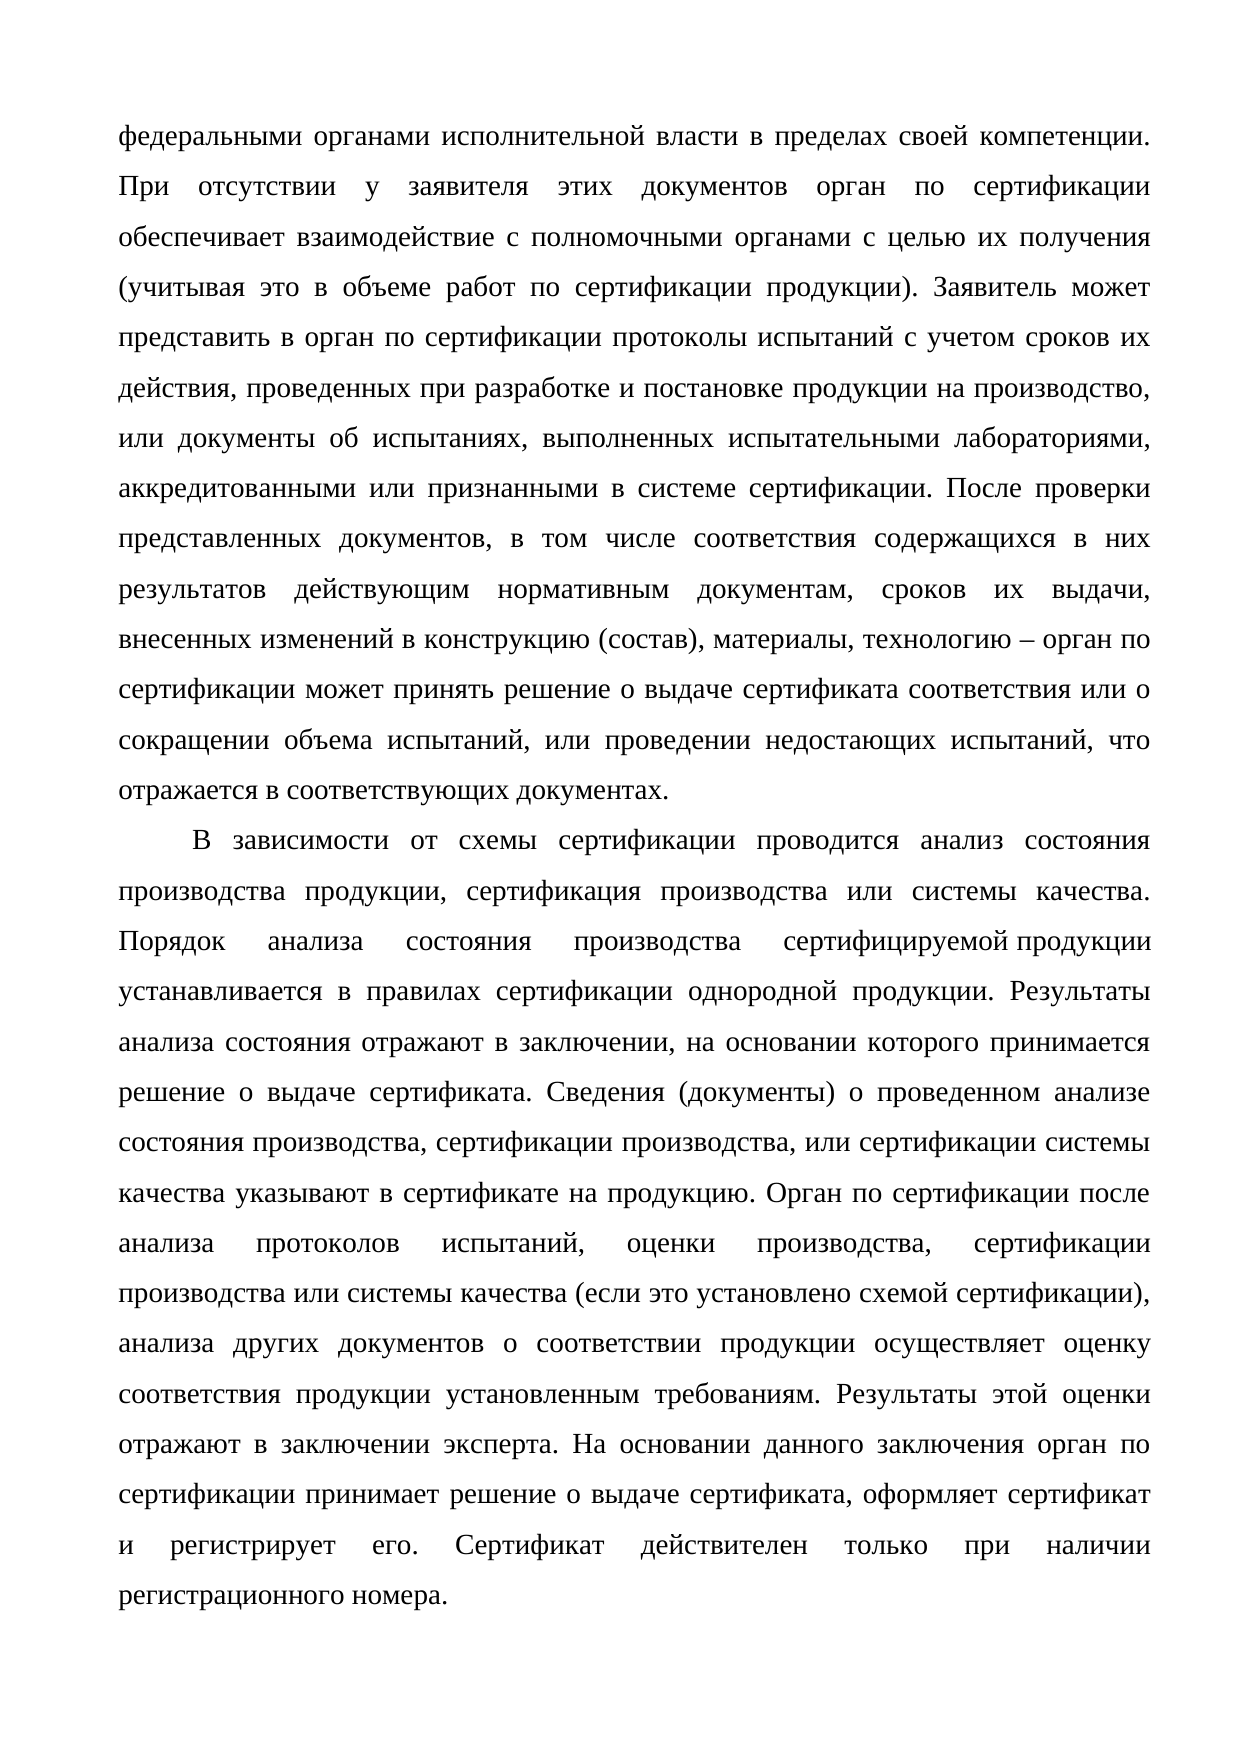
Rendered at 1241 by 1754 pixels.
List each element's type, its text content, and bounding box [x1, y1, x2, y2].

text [118, 118, 1152, 806]
text В зависимости от схемы сертификации проводится анализ состояния производства продукции, сертификация производства или системы качества. Порядок анализа состояния производства сертифицируемой продукции устанавливается в правилах сертификации однородной продукции. Результаты анализа состояния отражают в заключении, на основании которого принимается решение о выдаче сертификата. Сведения (документы) о проведенном анализе состояния производства, сертификации производства, или сертификации системы качества указывают в сертификате на продукцию. Орган по сертификации после анализа протоколов испытаний, оценки производства, сертификации производства или системы качества (если это установлено схемой сертификации), анализа других документов о соответствии продукции осуществляет оценку соответствия продукции установленным требованиям. Результаты этой оценки отражают в заключении эксперта. На основании данного заключения орган по сертификации принимает решение о выдаче сертификата, оформляет сертификат и регистрирует его. Сертификат действителен только при наличии регистрационного номера. [118, 822, 1152, 1611]
